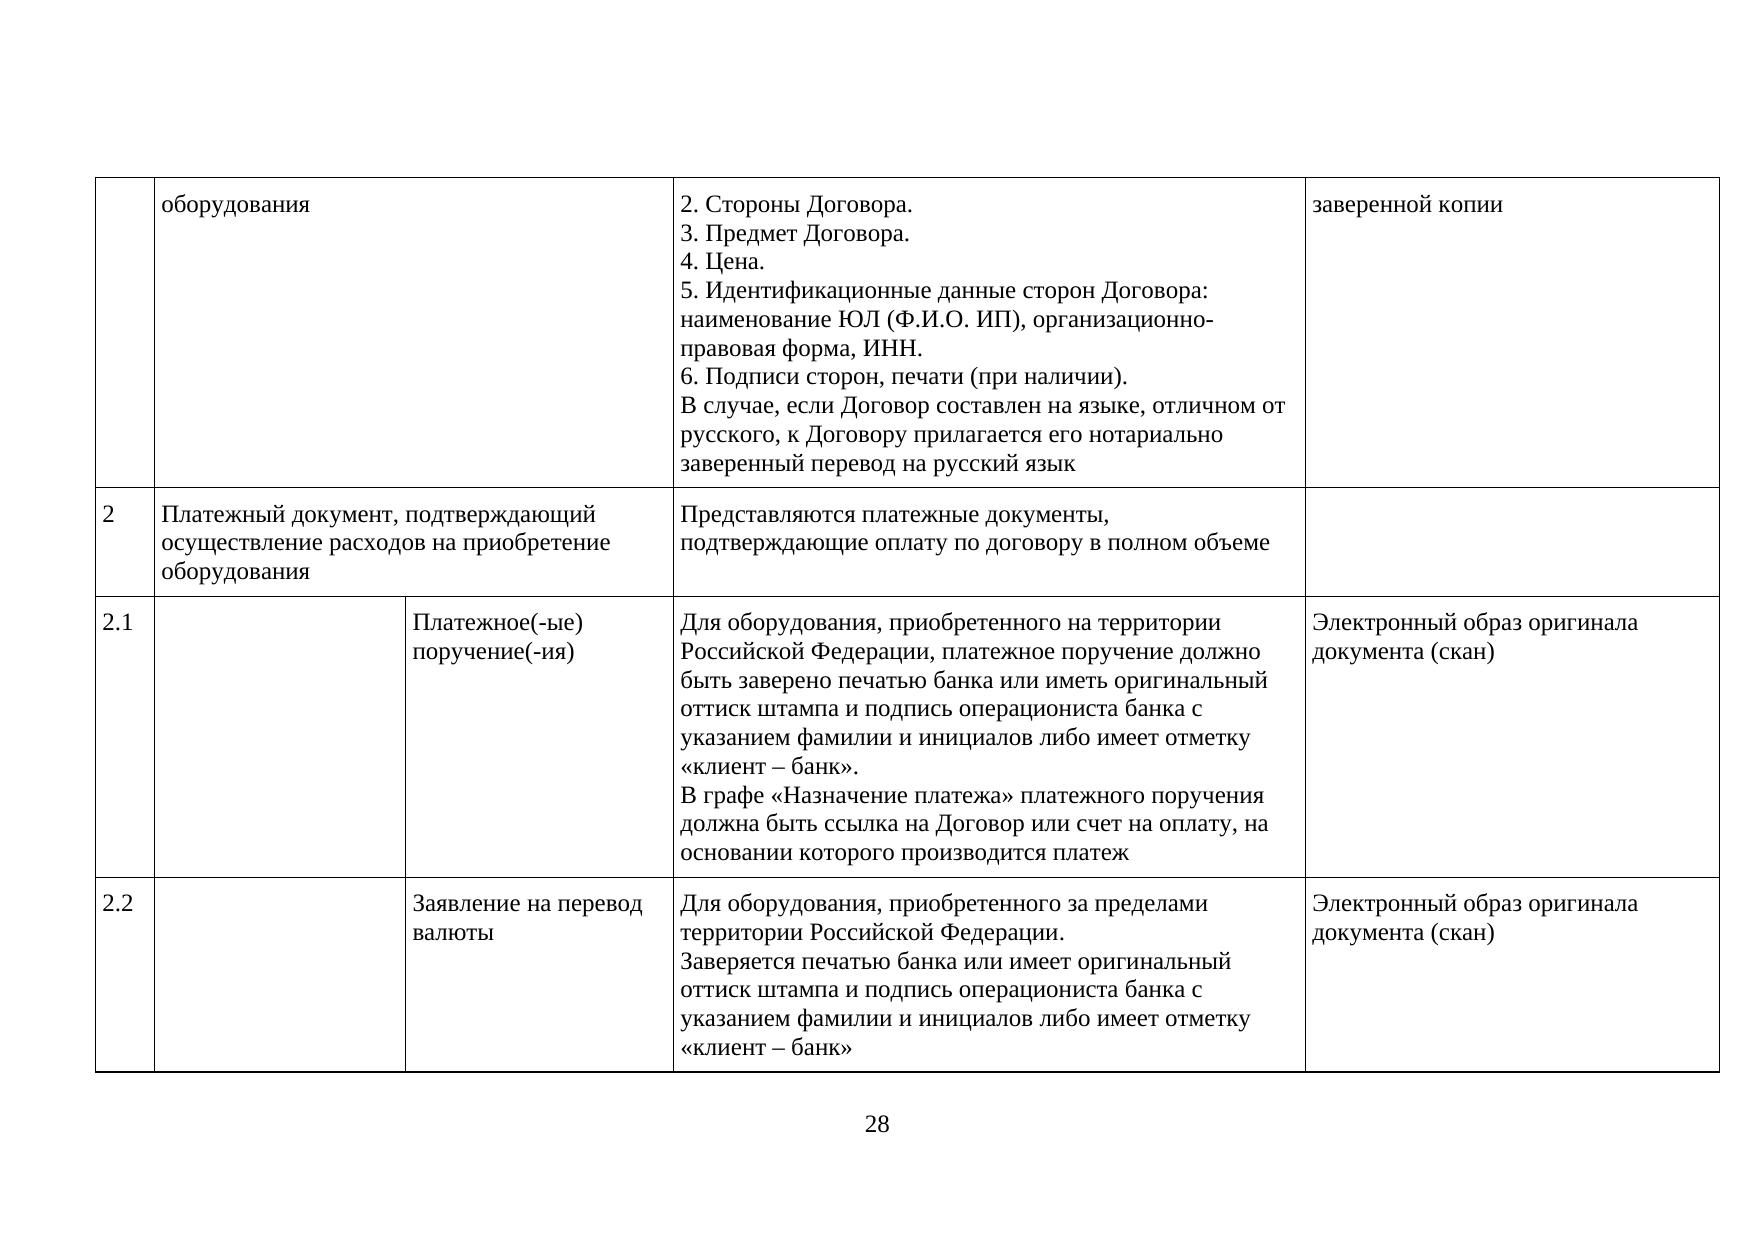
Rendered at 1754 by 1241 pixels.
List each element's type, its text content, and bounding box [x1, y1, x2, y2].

table_cell [155, 597, 405, 877]
table_cell [1306, 488, 1719, 596]
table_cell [1306, 878, 1719, 1071]
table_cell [1306, 178, 1719, 487]
table_cell Электронный образ оригинала документа (скан) [1306, 597, 1719, 877]
table_cell [155, 878, 405, 1071]
table_cell 2.2 [96, 878, 154, 1071]
table_cell 2 [96, 488, 154, 596]
table_cell 2.1 [96, 597, 154, 877]
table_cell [674, 178, 1305, 487]
table_cell Для оборудования, приобретенного на территории Российской Федерации, платежное поручение должно быть заверено печатью банка или иметь оригинальный оттиск штампа и подпись операциониста банка с указанием фамилии и инициалов либо имеет отметку «клиент – банк». В графе «Назначение платежа» платежного поручения должна быть ссылка на Договор или счет на оплату, на основании которого производится платеж [674, 597, 1305, 877]
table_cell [155, 178, 673, 487]
table_cell Для оборудования, приобретенного за пределами территории Российской Федерации. Заверяется печатью банка или имеет оригинальный оттиск штампа и подпись операциониста банка с указанием фамилии и инициалов либо имеет отметку «клиент – банк» [674, 878, 1305, 1071]
table_cell 1 [96, 178, 154, 487]
table_cell Заявление на перевод валюты [406, 878, 673, 1071]
table_cell Представляются платежные документы, подтверждающие оплату по договору в полном объеме [674, 488, 1305, 596]
table_cell Платежное(-ые) поручение(-ия) [406, 597, 673, 877]
table_cell Платежный документ, подтверждающий осуществление расходов на приобретение оборудования [155, 488, 673, 596]
